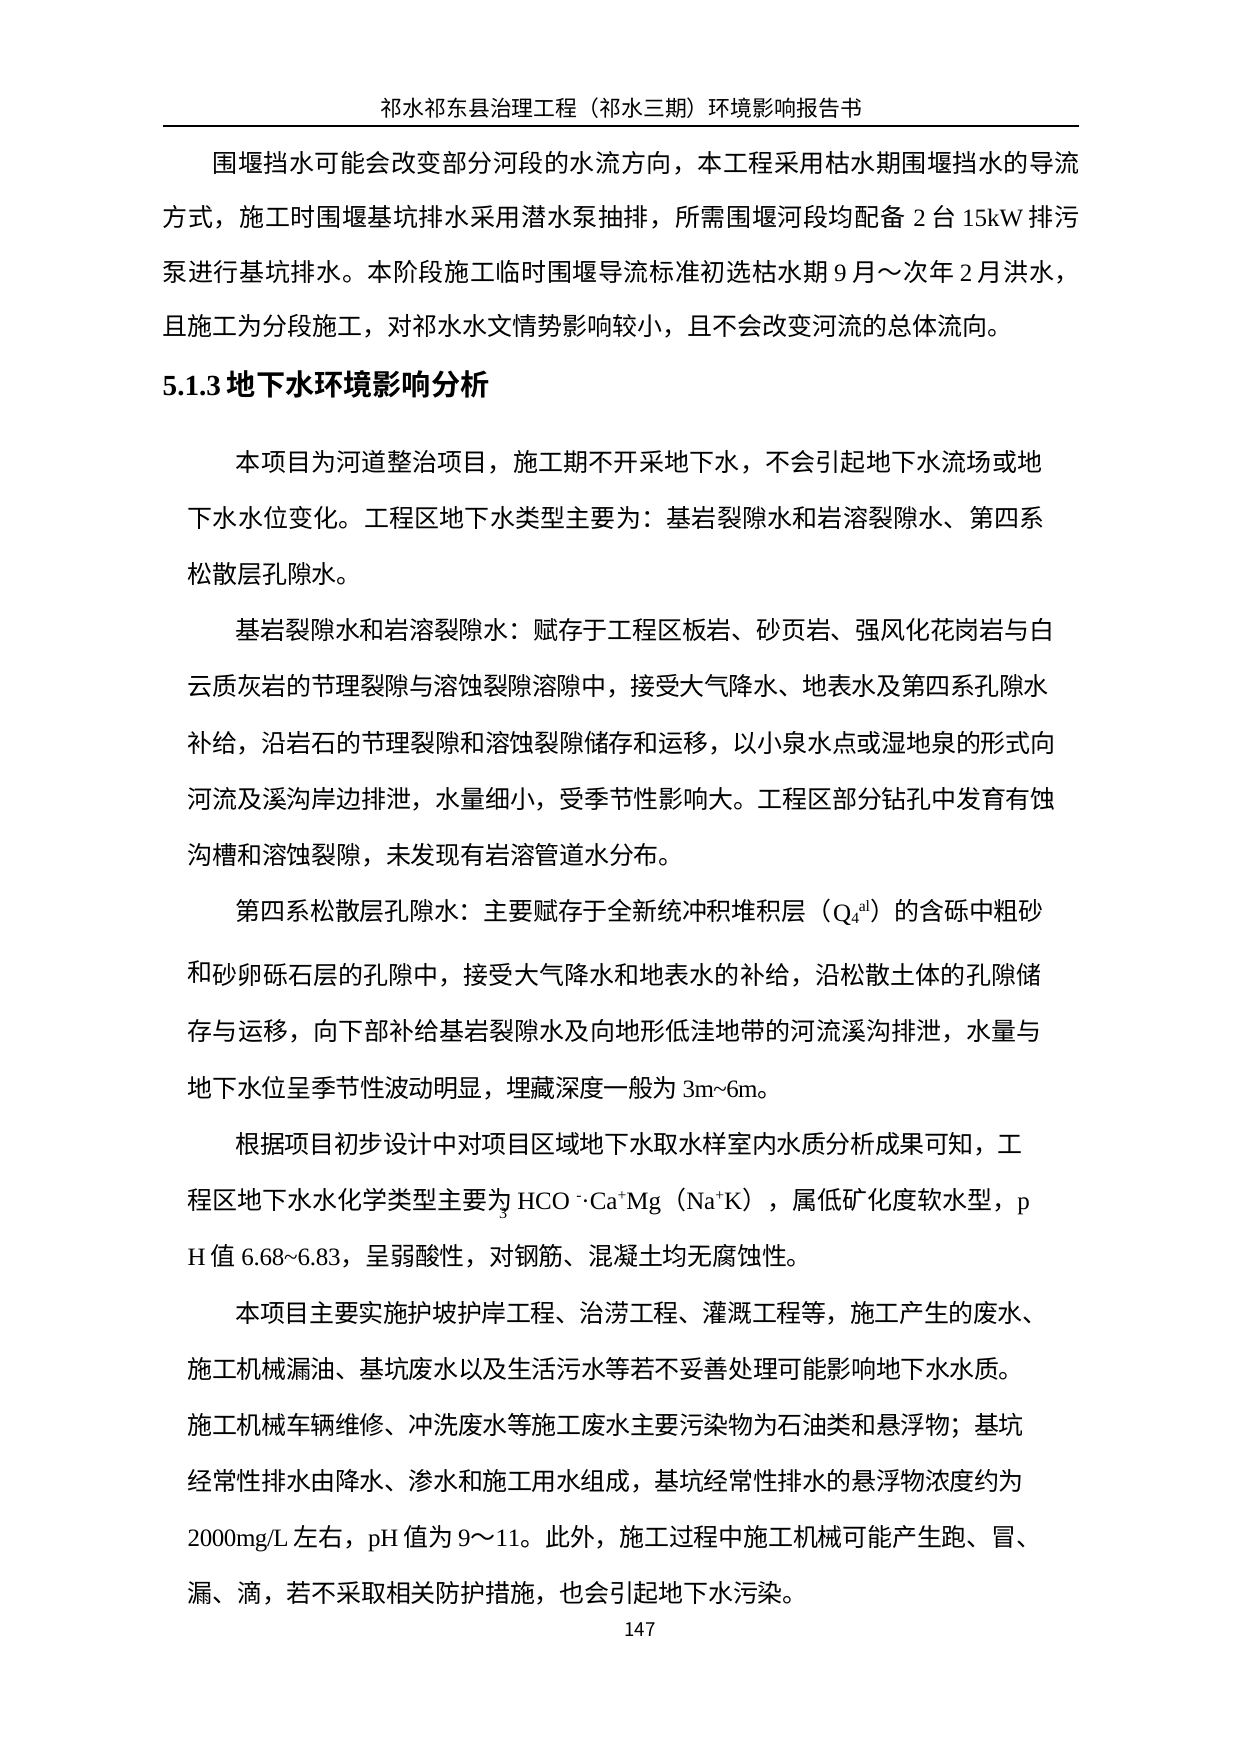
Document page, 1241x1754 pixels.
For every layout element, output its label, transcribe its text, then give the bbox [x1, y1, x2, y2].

text 基岩裂隙水和岩溶裂隙水：赋存于工程区板岩、砂页岩、强风化花岗岩与白云质灰岩的节理裂隙与溶蚀裂隙溶隙中，接受大气降水、地表水及第四系孔隙水补给，沿岩石的节理裂隙和溶蚀裂隙储存和运移，以小泉水点或湿地泉的形式向河流及溪沟岸边排泄，水量细小，受季节性影响大。工程区部分钻孔中发育有蚀沟槽和溶蚀裂隙，未发现有岩溶管道水分布。 [187, 611, 1056, 872]
text 本项目为河道整治项目，施工期不开采地下水，不会引起地下水流场或地下水水位变化。工程区地下水类型主要为：基岩裂隙水和岩溶裂隙水、第四系松散层孔隙水。 [187, 442, 1044, 591]
text 第四系松散层孔隙水：主要赋存于全新统冲积堆积层（Q4al）的含砾中粗砂和砂卵砾石层的孔隙中，接受大气降水和地表水的补给，沿松散土体的孔隙储存与运移，向下部补给基岩裂隙水及向地形低洼地带的河流溪沟排泄，水量与地下水位呈季节性波动明显，埋藏深度一般为3m~6m。 [187, 891, 1044, 1104]
text 5.1.3地下水环境影响分析 [162, 361, 1079, 403]
text 本项目主要实施护坡护岸工程、治涝工程、灌溉工程等，施工产生的废水、施工机械漏油、基坑废水以及生活污水等若不妥善处理可能影响地下水水质。施工机械车辆维修、冲洗废水等施工废水主要污染物为石油类和悬浮物；基坑经常性排水由降水、渗水和施工用水组成，基坑经常性排水的悬浮物浓度约为2000mg/L左右，pH值为9～11。此外，施工过程中施工机械可能产生跑、冒、漏、滴，若不采取相关防护措施，也会引起地下水污染。 [187, 1293, 1034, 1610]
text 根据项目初步设计中对项目区域地下水取水样室内水质分析成果可知，工程区地下水水化学类型主要为HCO -·Ca+Mg（Na+K），属低矿化度软水型，pH值 6.68~6.83，呈弱酸性，对钢筋、混凝土均无腐蚀性。 [187, 1124, 1031, 1273]
text 围堰挡水可能会改变部分河段的水流方向，本工程采用枯水期围堰挡水的导流方式，施工时围堰基坑排水采用潜水泵抽排，所需围堰河段均配备2台15kW排污泵进行基坑排水。本阶段施工临时围堰导流标准初选枯水期9月～次年2月洪水，且施工为分段施工，对祁水水文情势影响较小，且不会改变河流的总体流向。 [162, 143, 1079, 343]
